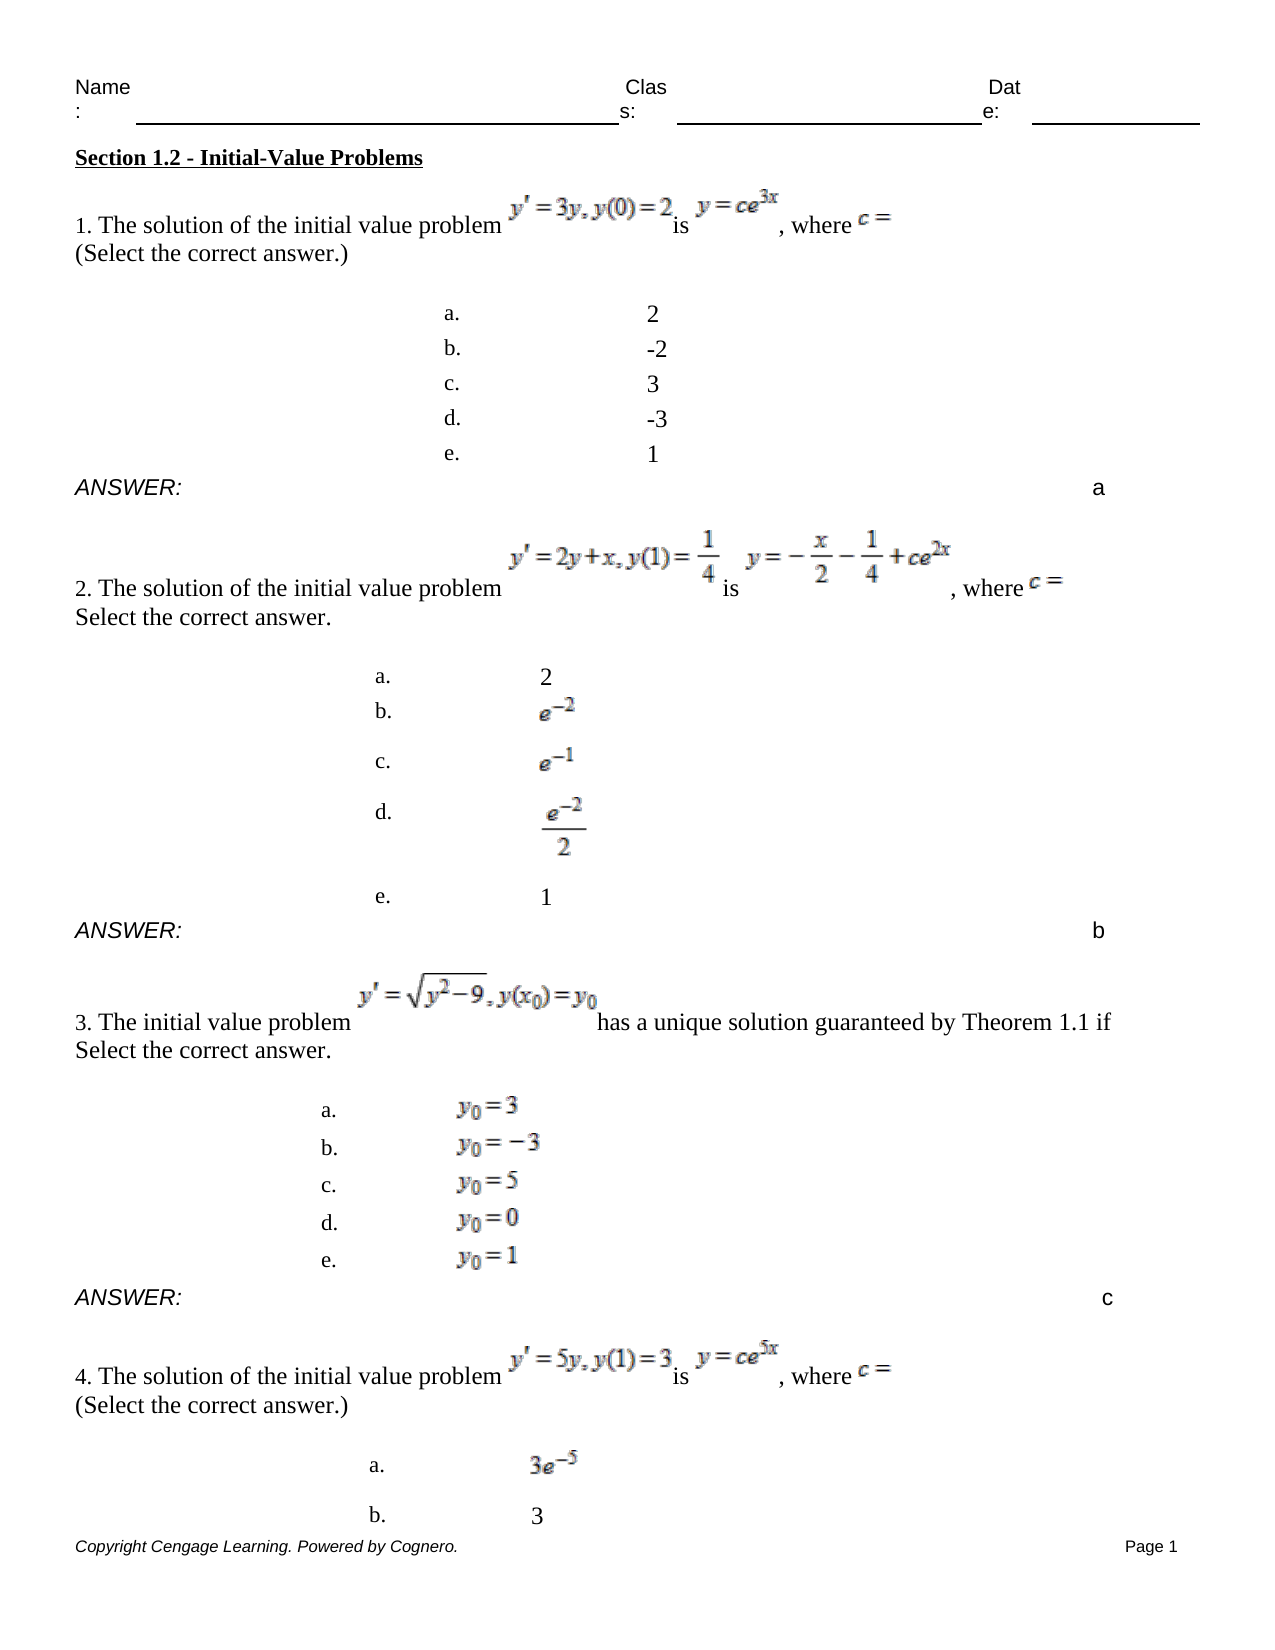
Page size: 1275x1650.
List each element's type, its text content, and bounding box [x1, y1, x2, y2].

picture [456, 1246, 519, 1278]
picture [456, 1208, 519, 1241]
picture [745, 530, 951, 597]
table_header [75, 1341, 1200, 1533]
picture [1029, 577, 1068, 597]
picture [456, 1096, 519, 1128]
table_header 2. The solution of the initial value problem is , where Select the correct answer. ​ [75, 531, 1200, 947]
picture [695, 1340, 779, 1385]
table_header 3. The initial value problem has a unique solution guaranteed by Theorem 1.1 if Select the correct answer. ​ [75, 974, 1200, 1314]
picture [530, 1450, 578, 1495]
picture [508, 530, 723, 597]
picture [508, 1346, 673, 1385]
picture [695, 189, 779, 233]
picture [456, 1133, 541, 1165]
picture [858, 214, 896, 233]
picture [858, 1365, 896, 1385]
picture [508, 195, 673, 233]
picture [539, 797, 590, 876]
picture [539, 697, 575, 742]
picture [357, 973, 597, 1030]
picture [539, 747, 575, 792]
table_header 1. The solution of the initial value problem is , where (Select the correct answer.) ​ [75, 189, 1200, 504]
picture [456, 1171, 519, 1203]
